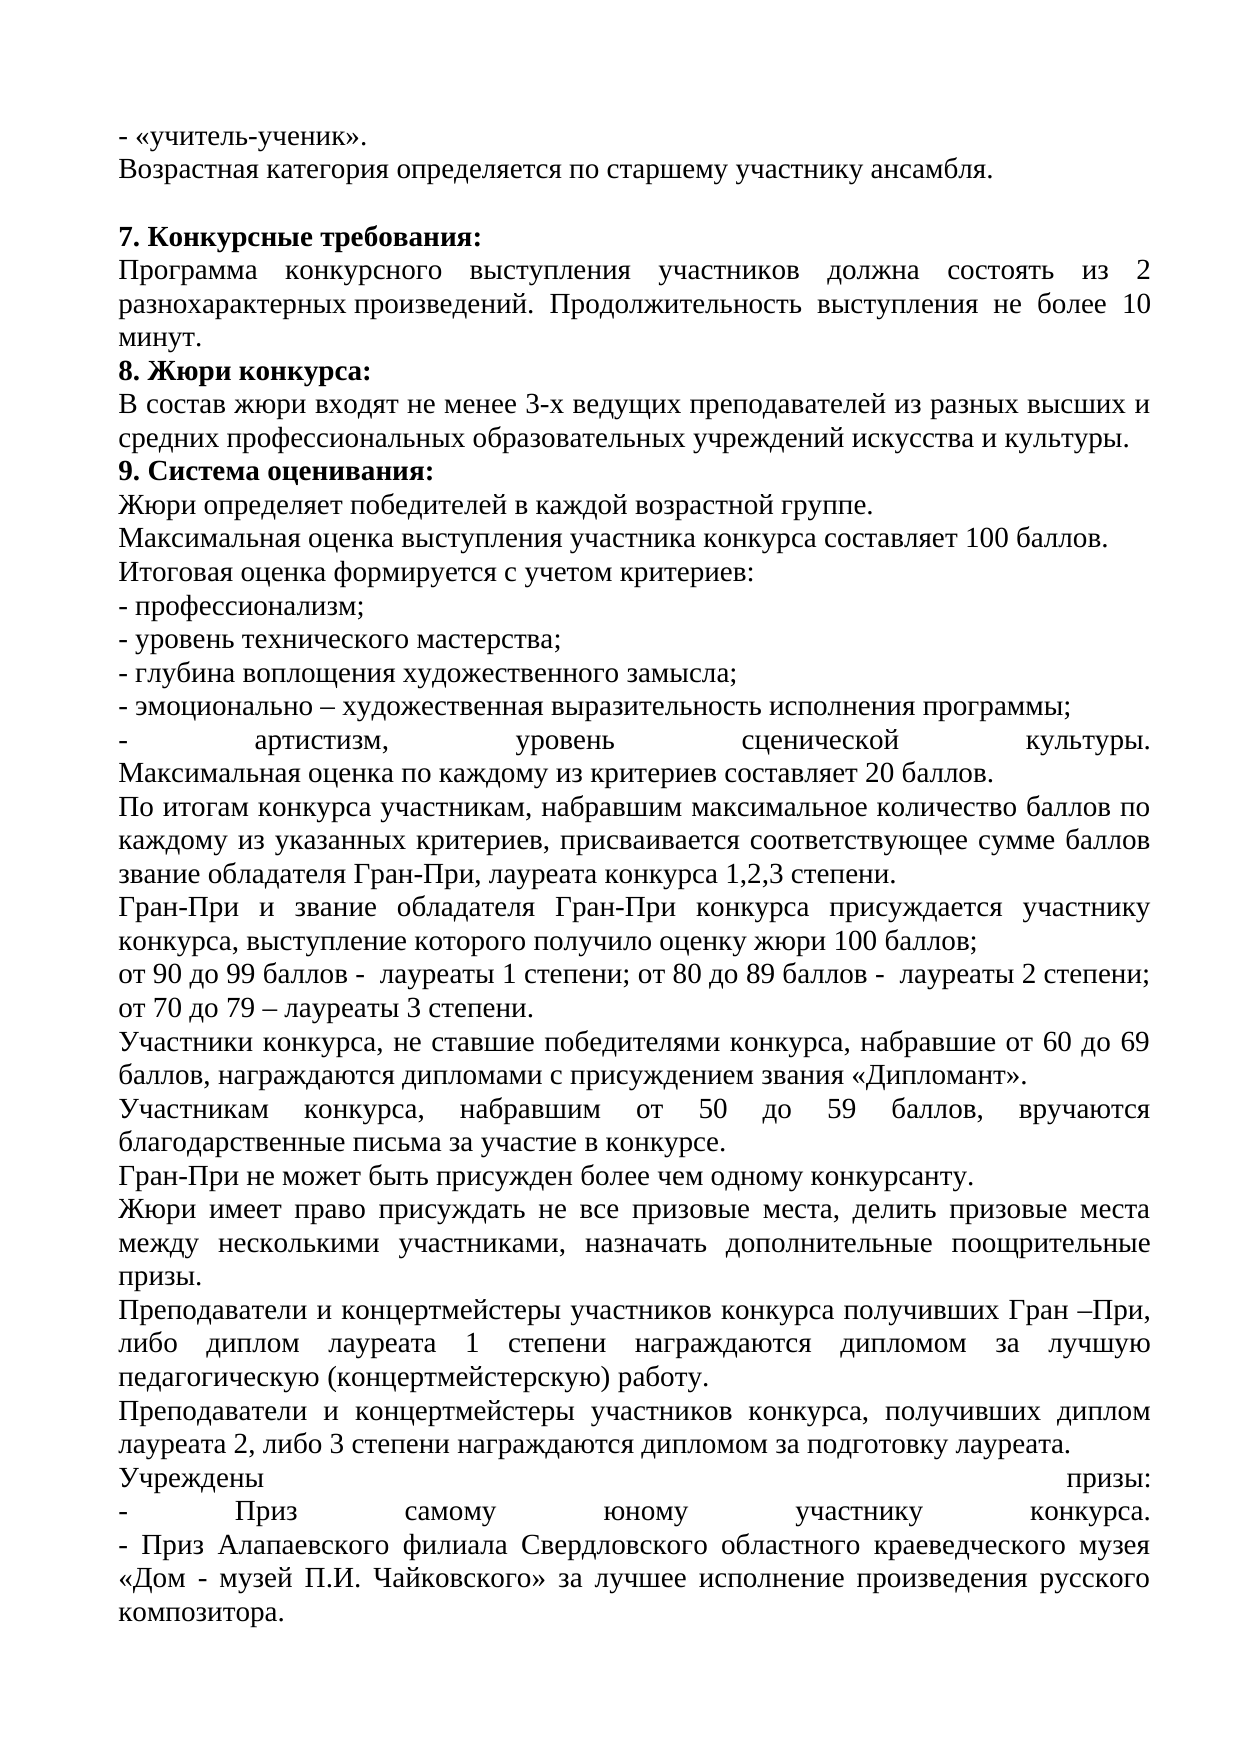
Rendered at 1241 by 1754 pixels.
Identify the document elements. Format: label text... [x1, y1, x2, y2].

text Участникам конкурса, набравшим от 50 до 59 баллов, вручаются благодарственные письма за участие в конкурсе. [118, 1091, 1152, 1158]
text - «учитель-ученик». [118, 118, 1152, 152]
text 8. Жюри конкурса: [118, 353, 1152, 386]
text - глубина воплощения художественного замысла; [118, 655, 1152, 688]
text - артистизм, уровень сценической культуры. Максимальная оценка по каждому из критериев составляет 20 баллов. [118, 722, 1152, 789]
text Возрастная категория определяется по старшему участнику ансамбля. [118, 152, 1152, 185]
text Участники конкурса, не ставшие победителями конкурса, набравшие от 60 до 69 баллов, награждаются дипломами с присуждением звания «Дипломант». [118, 1024, 1152, 1091]
text Учреждены призы: - Приз самому юному участнику конкурса. - Приз Алапаевского филиала Свердловского областного краеведческого музея «Дом - музей П.И. Чайковского» за лучшее исполнение произведения русского композитора. [118, 1460, 1152, 1627]
text 7. Конкурсные требования: [118, 219, 1152, 252]
text от 90 до 99 баллов - лауреаты 1 степени; от 80 до 89 баллов - лауреаты 2 степени; от 70 до 79 – лауреаты 3 степени. [118, 957, 1152, 1024]
text Преподаватели и концертмейстеры участников конкурса получивших Гран –При, либо диплом лауреата 1 степени награждаются дипломом за лучшую педагогическую (концертмейстерскую) работу. Преподаватели и концертмейстеры участников конкурса, получивших диплом лауреата 2, либо 3 степени награждаются дипломом за подготовку лауреата. [118, 1292, 1152, 1460]
text - профессионализм; [118, 588, 1152, 621]
text В состав жюри входят не менее 3-х ведущих преподавателей из разных высших и средних профессиональных образовательных учреждений искусства и культуры. [118, 386, 1152, 453]
text - эмоционально – художественная выразительность исполнения программы; [118, 688, 1152, 722]
text Жюри определяет победителей в каждой возрастной группе. [118, 487, 1152, 521]
text - уровень технического мастерства; [118, 621, 1152, 655]
text Максимальная оценка выступления участника конкурса составляет 100 баллов. [118, 521, 1152, 554]
text Гран-При и звание обладателя Гран-При конкурса присуждается участнику конкурса, выступление которого получило оценку жюри 100 баллов; [118, 889, 1152, 957]
text 9. Система оценивания: [118, 453, 1152, 487]
text По итогам конкурса участникам, набравшим максимальное количество баллов по каждому из указанных критериев, присваивается соответствующее сумме баллов звание обладателя Гран-При, лауреата конкурса 1,2,3 степени. [118, 789, 1152, 889]
text Итоговая оценка формируется с учетом критериев: [118, 554, 1152, 588]
text Гран-При не может быть присужден более чем одному конкурсанту. [118, 1158, 1152, 1191]
text Программа конкурсного выступления участников должна состоять из 2 разнохарактерных произведений. Продолжительность выступления не более 10 минут. [118, 252, 1152, 353]
text Жюри имеет право присуждать не все призовые места, делить призовые места между несколькими участниками, назначать дополнительные поощрительные призы. [118, 1191, 1152, 1292]
